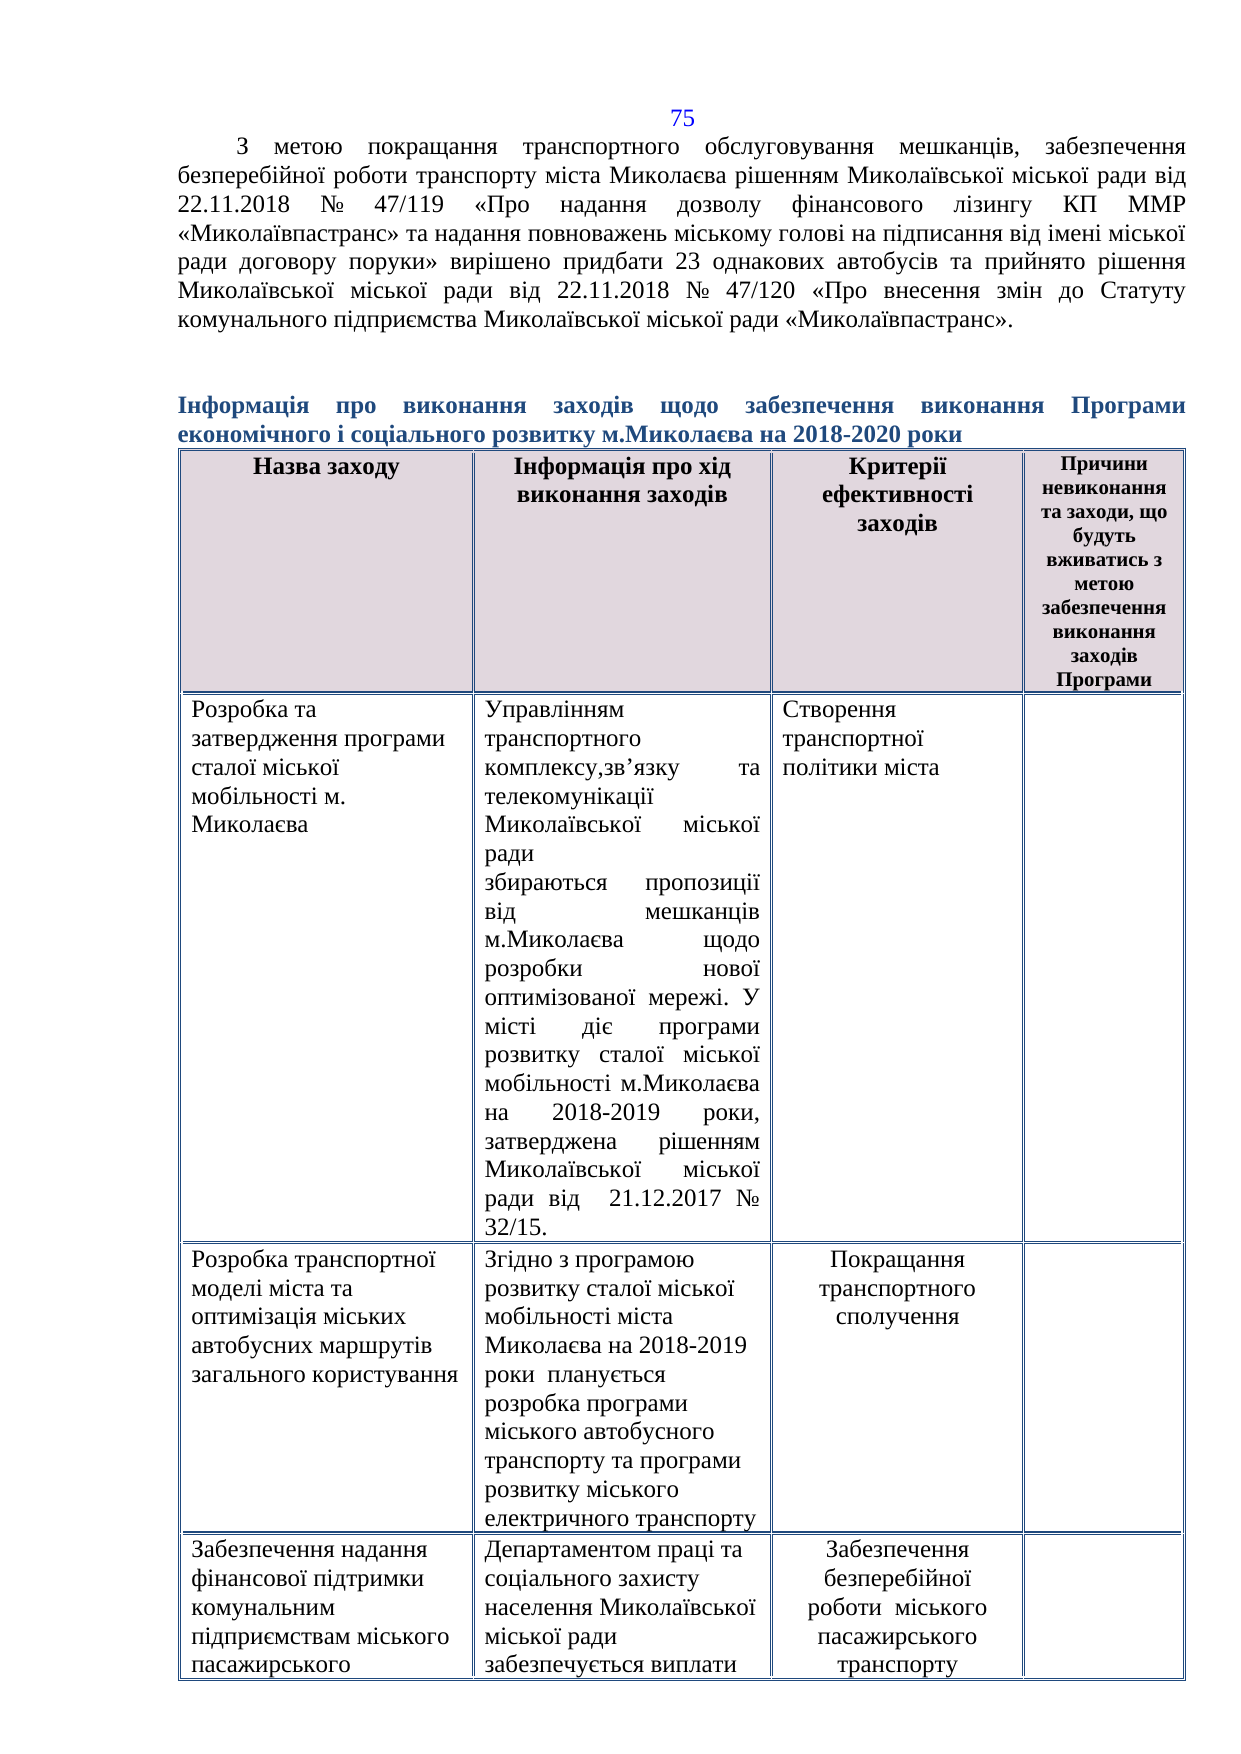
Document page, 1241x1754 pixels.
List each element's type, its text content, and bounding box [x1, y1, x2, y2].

table_cell Розробка та затвердження програми сталої міської мобільності м. Миколаєва [181, 691, 472, 1241]
table_header Назва заходу [181, 451, 473, 691]
table_cell Створення транспортної політики міста [773, 695, 1022, 1241]
table_header Інформація про хід виконання заходів [473, 451, 771, 691]
text З метою покращання транспортного обслуговування мешканців, забезпечення безперебійної роботи транспорту міста Миколаєва рішенням Миколаївської міської ради від 22.11.2018 № 47/119 «Про надання дозволу фінансового лізингу КП ММР «Миколаївпастранс» та надання повноважень міському голові на підписання від імені міської ради договору поруки» вирішено придбати 23 однакових автобусів та прийнято рішення Миколаївської міської ради від 22.11.2018 № 47/120 «Про внесення змін до Статуту комунального підприємства Миколаївської міської ради «Миколаївпастранс». [177, 131, 1187, 333]
table_cell Управлінням транспортного комплексу,зв’язку та телекомунікації Миколаївської міської ради збираються пропозиції від мешканців м.Миколаєва щодо розробки нової оптимізованої мережі. У місті діє програми розвитку сталої міської мобільності м.Миколаєва на 2018-2019 роки, затверджена рішенням Миколаївської міської ради від 21.12.2017 № 32/15. [475, 695, 770, 1241]
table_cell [181, 1531, 473, 1678]
table_cell [1025, 1241, 1183, 1531]
table_cell Покращання транспортного сполучення [773, 1244, 1022, 1531]
table_cell Згідно з програмою розвитку сталої міської мобільності міста Миколаєва на 2018-2019 роки планується розробка програми міського автобусного транспорту та програми розвитку міського електричного транспорту [475, 1244, 770, 1531]
table_header Причини невиконання та заходи, що будуть вживатись з метою забезпечення виконання заходів Програми [1024, 451, 1183, 691]
table_cell [1025, 691, 1183, 1241]
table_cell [771, 1531, 1024, 1678]
table_cell Розробка транспортної моделі міста та оптимізація міських автобусних маршрутів загального користування [181, 1241, 472, 1531]
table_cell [473, 1535, 771, 1678]
table_cell [1024, 1531, 1183, 1678]
text Інформація про виконання заходів щодо забезпечення виконання Програми економічного і соціального розвитку м.Миколаєва на 2018-2020 роки [177, 390, 1187, 448]
table_header Критерії ефективності заходів [771, 449, 1024, 691]
